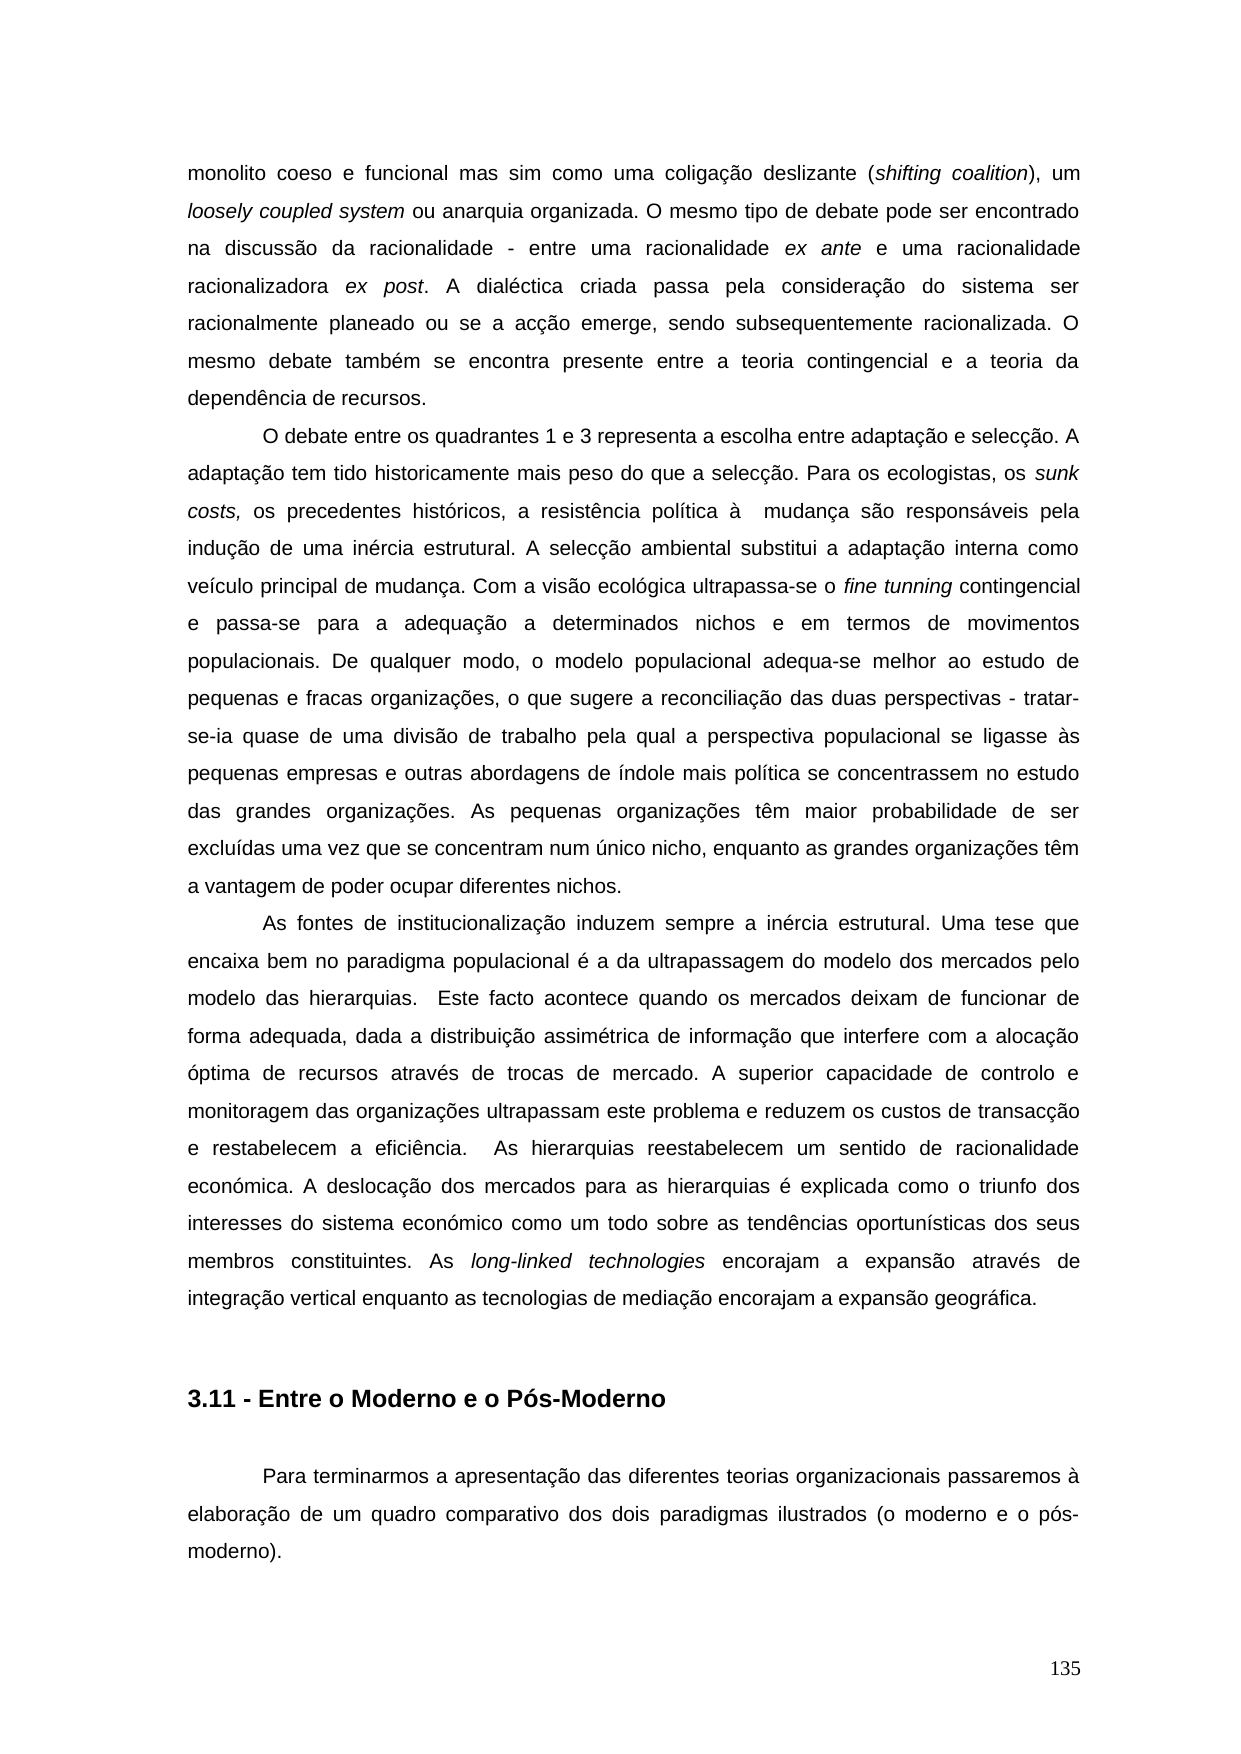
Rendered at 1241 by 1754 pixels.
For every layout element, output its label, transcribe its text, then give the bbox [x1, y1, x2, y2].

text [187, 148, 1081, 410]
subtitle 3.11 - Entre o Moderno e o Pós-Moderno [187, 1384, 1081, 1413]
text As fontes de institucionalização induzem sempre a inércia estrutural. Uma tese que encaixa bem no paradigma populacional é a da ultrapassagem do modelo dos mercados pelo modelo das hierarquias. Este facto acontece quando os mercados deixam de funcionar de forma adequada, dada a distribuição assimétrica de informação que interfere com a alocação óptima de recursos através de trocas de mercado. A superior capacidade de controlo e monitoragem das organizações ultrapassam este problema e reduzem os custos de transacção e restabelecem a eficiência. As hierarquias reestabelecem um sentido de racionalidade económica. A deslocação dos mercados para as hierarquias é explicada como o triunfo dos interesses do sistema económico como um todo sobre as tendências oportunísticas dos seus membros constituintes. As long-linked technologies encorajam a expansão através de integração vertical enquanto as tecnologias de mediação encorajam a expansão geográfica. [187, 898, 1081, 1310]
text Para terminarmos a apresentação das diferentes teorias organizacionais passaremos à elaboração de um quadro comparativo dos dois paradigmas ilustrados (o moderno e o pós-moderno). [187, 1450, 1081, 1563]
text O debate entre os quadrantes 1 e 3 representa a escolha entre adaptação e selecção. A adaptação tem tido historicamente mais peso do que a selecção. Para os ecologistas, os sunk costs, os precedentes históricos, a resistência política à mudança são responsáveis pela indução de uma inércia estrutural. A selecção ambiental substitui a adaptação interna como veículo principal de mudança. Com a visão ecológica ultrapassa-se o fine tunning contingencial e passa-se para a adequação a determinados nichos e em termos de movimentos populacionais. De qualquer modo, o modelo populacional adequa-se melhor ao estudo de pequenas e fracas organizações, o que sugere a reconciliação das duas perspectivas - tratar-se-ia quase de uma divisão de trabalho pela qual a perspectiva populacional se ligasse às pequenas empresas e outras abordagens de índole mais política se concentrassem no estudo das grandes organizações. As pequenas organizações têm maior probabilidade de ser excluídas uma vez que se concentram num único nicho, enquanto as grandes organizações têm a vantagem de poder ocupar diferentes nichos. [187, 410, 1081, 898]
